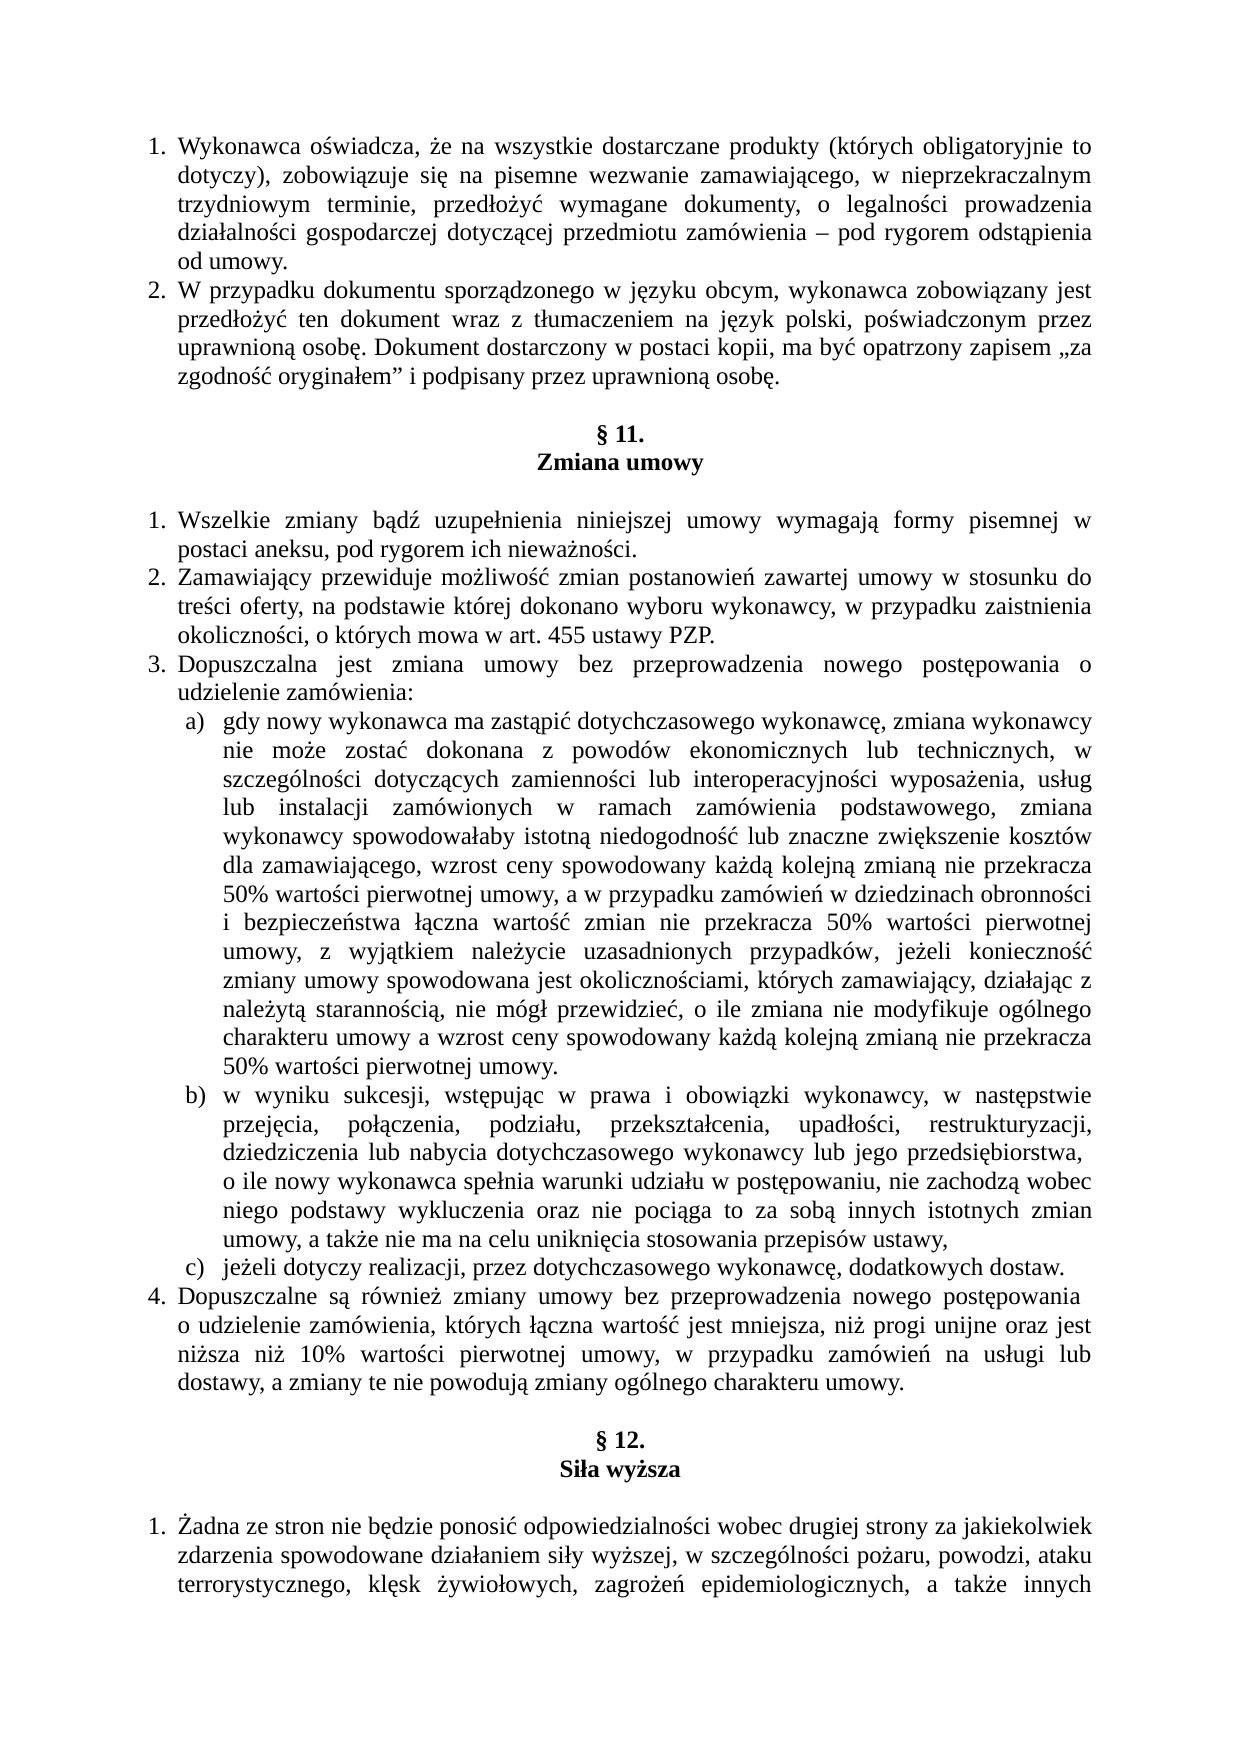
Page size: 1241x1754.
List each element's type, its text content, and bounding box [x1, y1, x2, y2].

list Wszelkie zmiany bądź uzupełnienia niniejszej umowy wymagają formy pisemnej w postaci aneksu, pod rygorem ich nieważności. [148, 505, 1093, 562]
list gdy nowy wykonawca ma zastąpić dotychczasowego wykonawcę, zmiana wykonawcy nie może zostać dokonana z powodów ekonomicznych lub technicznych, w szczególności dotyczących zamienności lub interoperacyjności wyposażenia, usług lub instalacji zamówionych w ramach zamówienia podstawowego, zmiana wykonawcy spowodowałaby istotną niedogodność lub znaczne zwiększenie kosztów dla zamawiającego, wzrost ceny spowodowany każdą kolejną zmianą nie przekracza 50% wartości pierwotnej umowy, a w przypadku zamówień w dziedzinach obronności i bezpieczeństwa łączna wartość zmian nie przekracza 50% wartości pierwotnej umowy, z wyjątkiem należycie uzasadnionych przypadków, jeżeli konieczność zmiany umowy spowodowana jest okolicznościami, których zamawiający, działając z należytą starannością, nie mógł przewidzieć, o ile zmiana nie modyfikuje ogólnego charakteru umowy a wzrost ceny spowodowany każdą kolejną zmianą nie przekracza 50% wartości pierwotnej umowy. [185, 706, 1093, 1080]
text Zmiana umowy [148, 447, 1093, 476]
list Wykonawca oświadcza, że na wszystkie dostarczane produkty (których obligatoryjnie to dotyczy), zobowiązuje się na pisemne wezwanie zamawiającego, w nieprzekraczalnym trzydniowym terminie, przedłożyć wymagane dokumenty, o legalności prowadzenia działalności gospodarczej dotyczącej przedmiotu zamówienia – pod rygorem odstąpienia od umowy. [148, 131, 1093, 275]
text Siła wyższa [148, 1454, 1093, 1482]
list w wyniku sukcesji, wstępując w prawa i obowiązki wykonawcy, w następstwie przejęcia, połączenia, podziału, przekształcenia, upadłości, restrukturyzacji, dziedziczenia lub nabycia dotychczasowego wykonawcy lub jego przedsiębiorstwa, o ile nowy wykonawca spełnia warunki udziału w postępowaniu, nie zachodzą wobec niego podstawy wykluczenia oraz nie pociąga to za sobą innych istotnych zmian umowy, a także nie ma na celu uniknięcia stosowania przepisów ustawy, [185, 1080, 1093, 1252]
list jeżeli dotyczy realizacji, przez dotychczasowego wykonawcę, dodatkowych dostaw. [185, 1252, 1093, 1281]
list W przypadku dokumentu sporządzonego w języku obcym, wykonawca zobowiązany jest przedłożyć ten dokument wraz z tłumaczeniem na język polski, poświadczonym przez uprawnioną osobę. Dokument dostarczony w postaci kopii, ma być opatrzony zapisem „za zgodność oryginałem” i podpisany przez uprawnioną osobę. [148, 275, 1093, 390]
text § 11. [148, 419, 1093, 447]
list Dopuszczalna jest zmiana umowy bez przeprowadzenia nowego postępowania o udzielenie zamówienia: [148, 649, 1093, 706]
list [148, 1511, 1093, 1597]
list Dopuszczalne są również zmiany umowy bez przeprowadzenia nowego postępowania o udzielenie zamówienia, których łączna wartość jest mniejsza, niż progi unijne oraz jest niższa niż 10% wartości pierwotnej umowy, w przypadku zamówień na usługi lub dostawy, a zmiany te nie powodują zmiany ogólnego charakteru umowy. [148, 1281, 1093, 1396]
list Zamawiający przewiduje możliwość zmian postanowień zawartej umowy w stosunku do treści oferty, na podstawie której dokonano wyboru wykonawcy, w przypadku zaistnienia okoliczności, o których mowa w art. 455 ustawy PZP. [148, 562, 1093, 649]
text § 12. [148, 1425, 1093, 1454]
